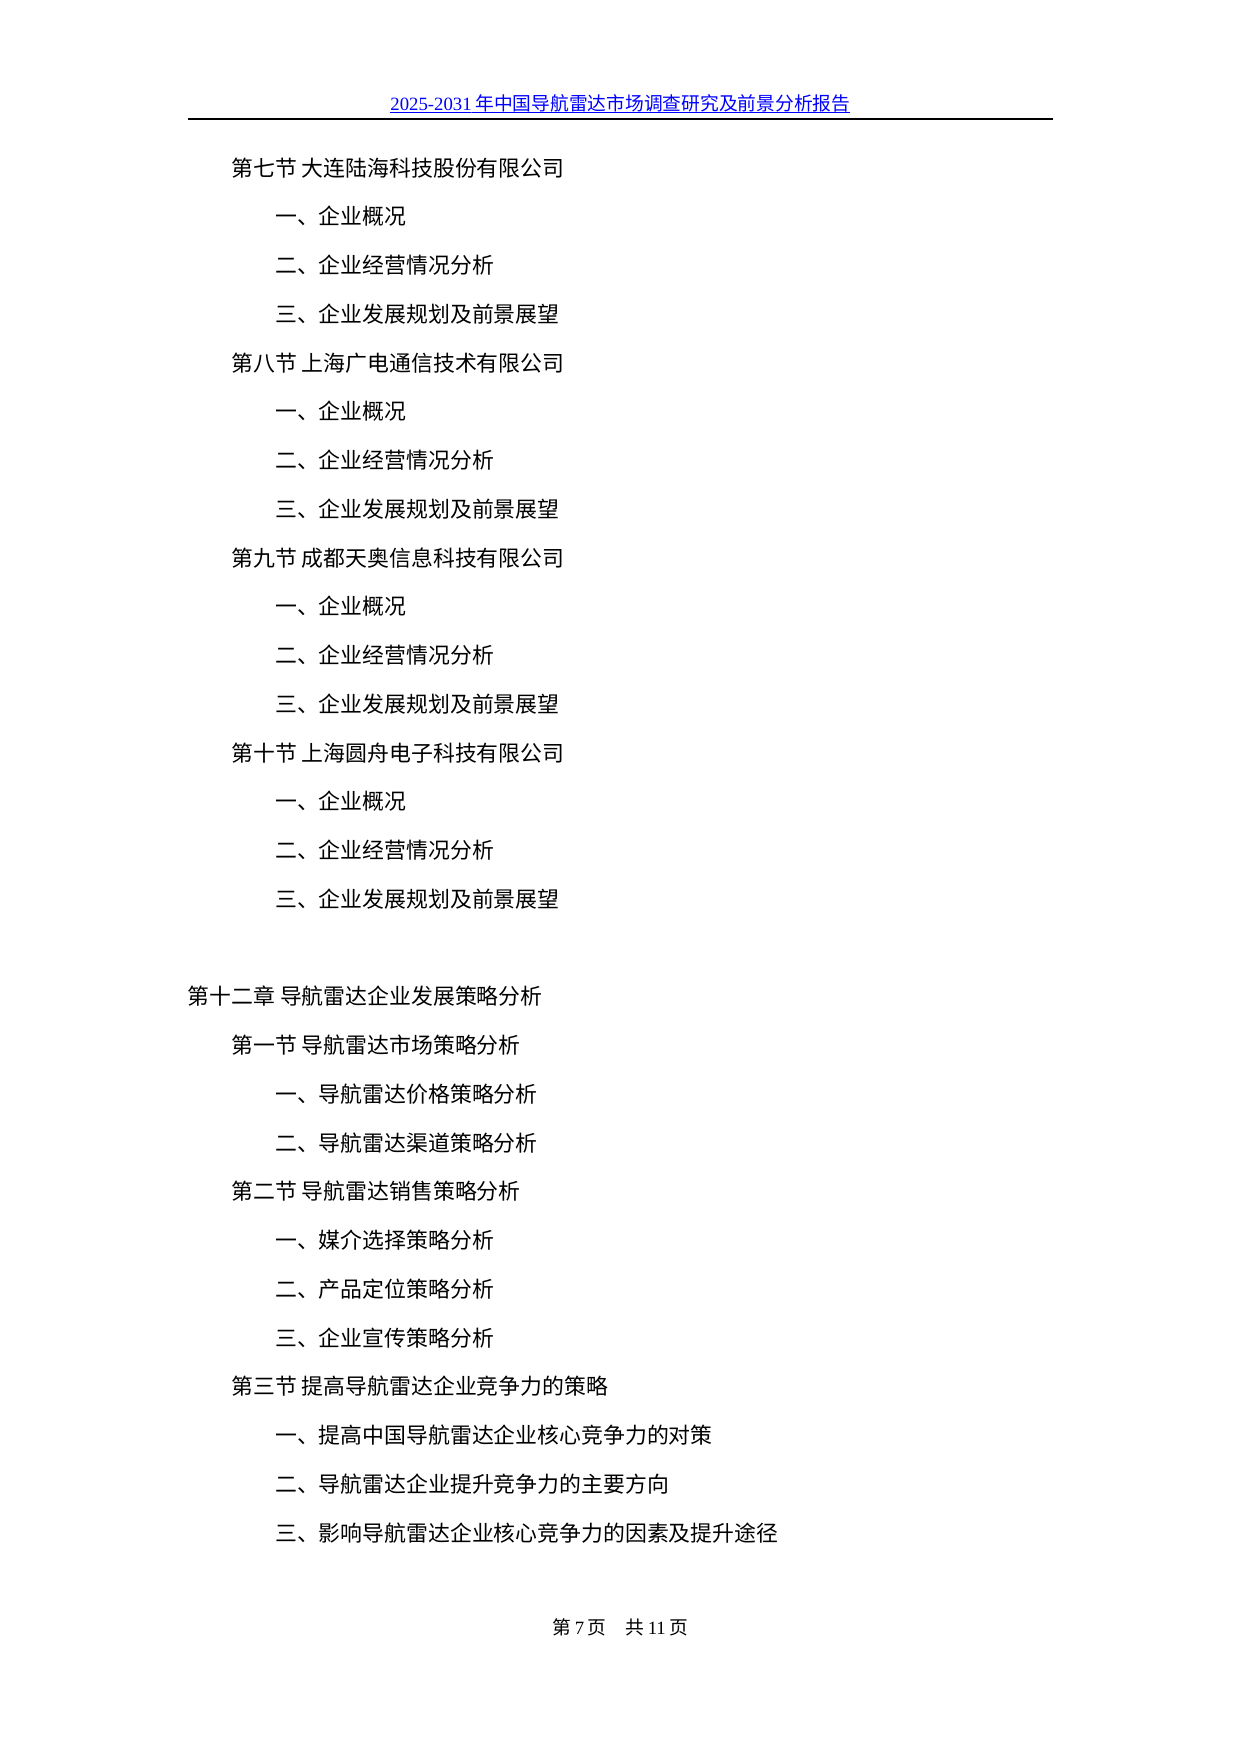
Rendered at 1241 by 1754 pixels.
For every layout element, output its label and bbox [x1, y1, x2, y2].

text [187, 150, 1053, 1548]
